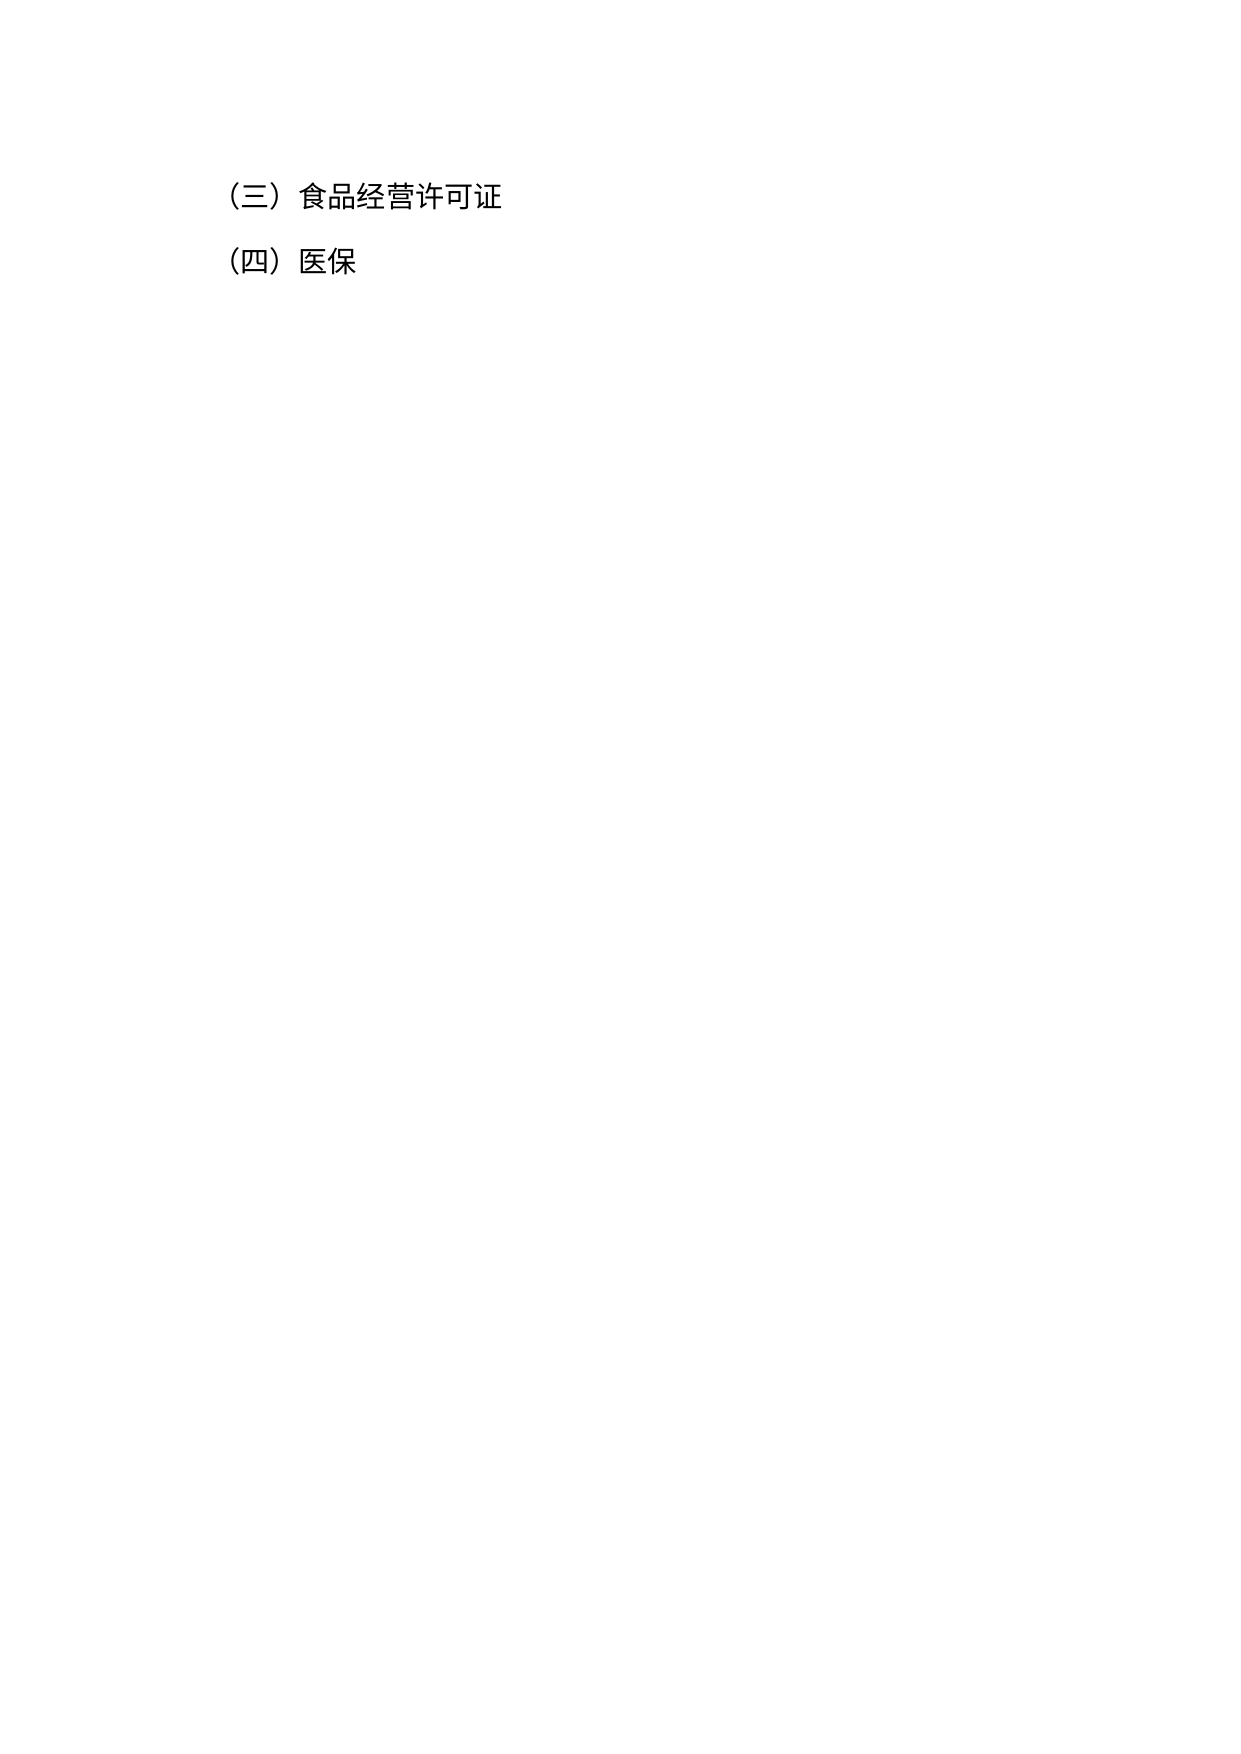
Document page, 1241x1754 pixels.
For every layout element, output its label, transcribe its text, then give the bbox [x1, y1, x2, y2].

text （三）食品经营许可证 [152, 162, 1088, 227]
text （四）医保 [152, 227, 1088, 292]
